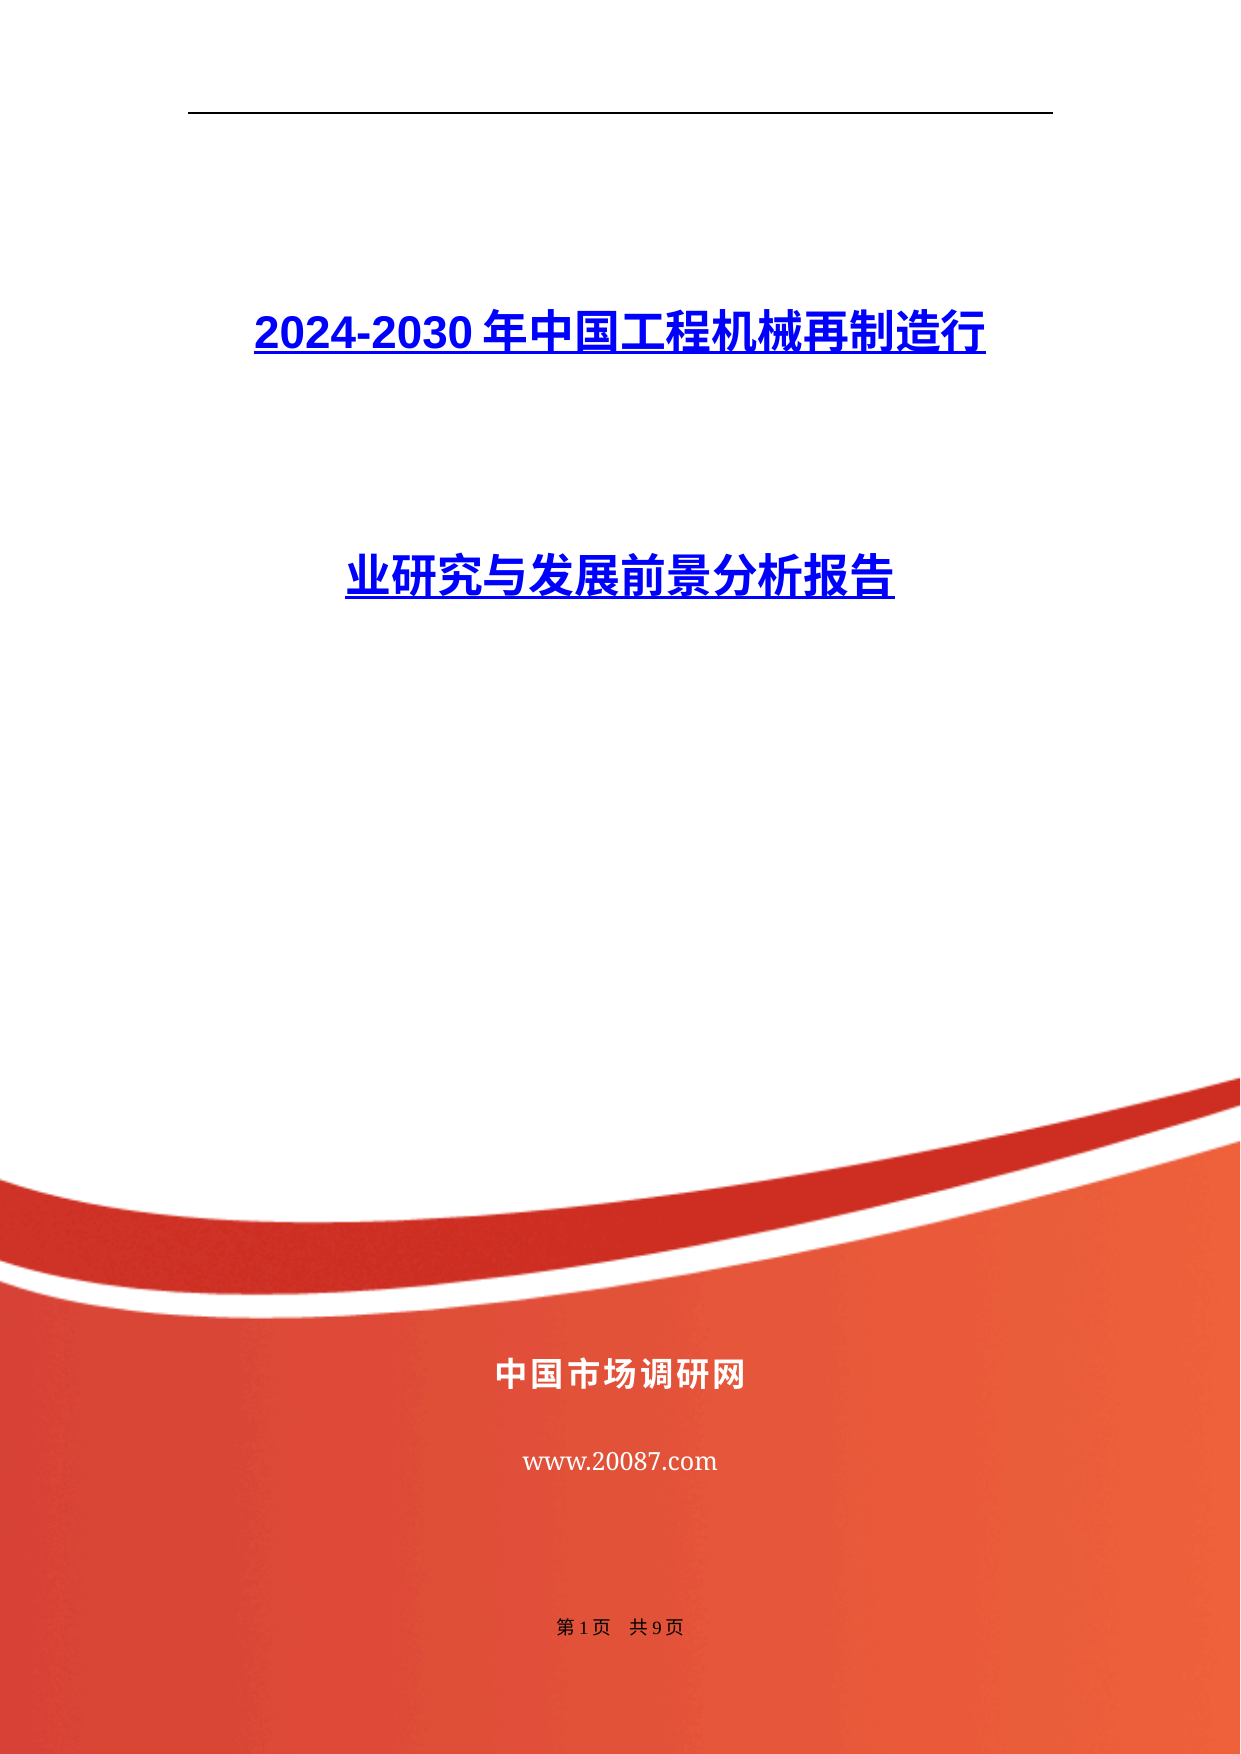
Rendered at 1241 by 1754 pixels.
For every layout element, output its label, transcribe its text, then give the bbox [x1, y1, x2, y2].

picture [0, 1006, 1241, 1754]
text www.20087.com [187, 1428, 1053, 1493]
table_header 2024-2030年中国工程机械再制造行业研究与发展前景分析报告 [188, 207, 1053, 773]
subtitle 中国市场调研网 [187, 1339, 1053, 1404]
